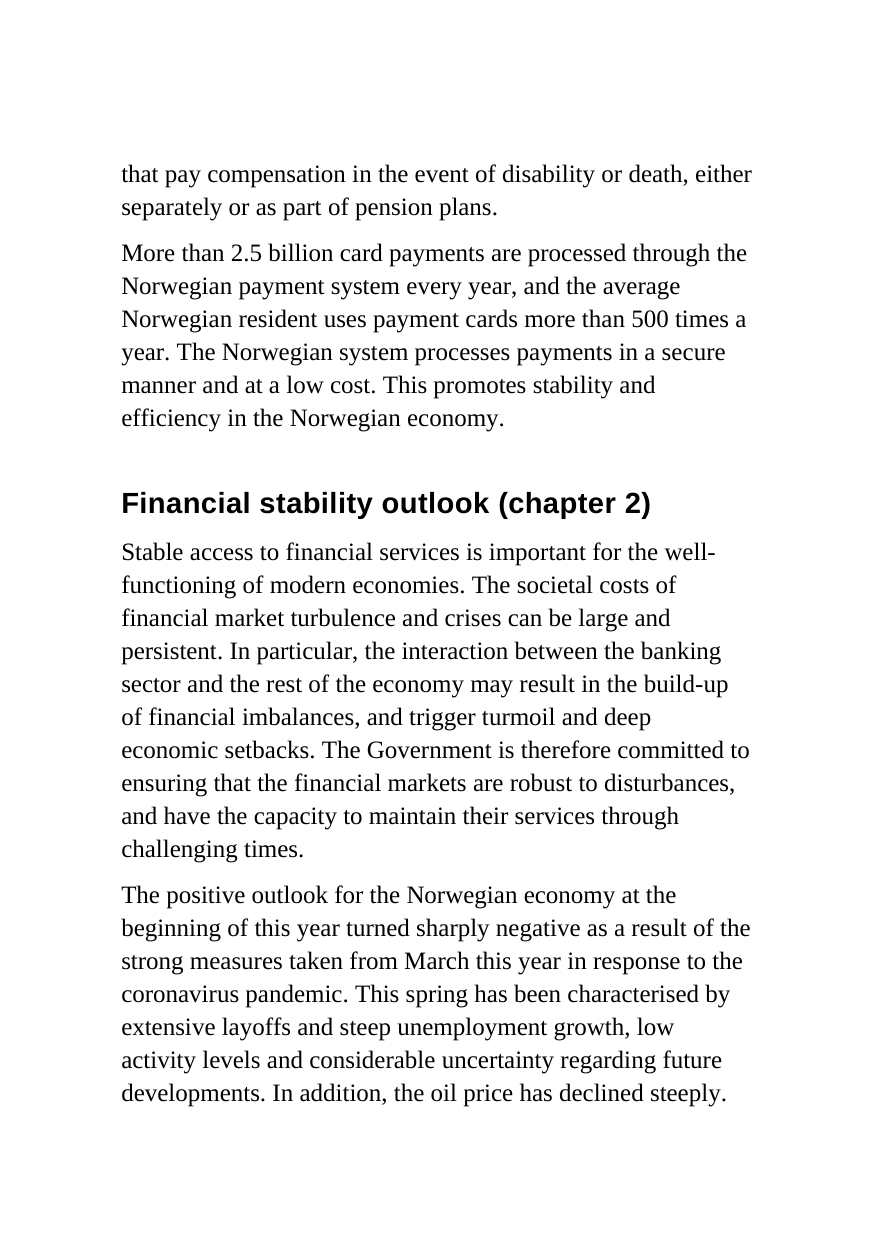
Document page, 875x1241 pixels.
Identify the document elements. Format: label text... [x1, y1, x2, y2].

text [121, 159, 753, 221]
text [121, 880, 753, 1107]
subtitle Financial stability outlook (chapter 2) [121, 486, 753, 520]
text More than 2.5 billion card payments are processed through the Norwegian payment system every year, and the average Norwegian resident uses payment cards more than 500 times a year. The Norwegian system processes payments in a secure manner and at a low cost. This promotes stability and efficiency in the Norwegian economy. [121, 238, 753, 432]
text Stable access to financial services is important for the well-functioning of modern economies. The societal costs of financial market turbulence and crises can be large and persistent. In particular, the interaction between the banking sector and the rest of the economy may result in the build-up of financial imbalances, and trigger turmoil and deep economic setbacks. The Government is therefore committed to ensuring that the financial markets are robust to disturbances, and have the capacity to maintain their services through challenging times. [121, 537, 753, 863]
